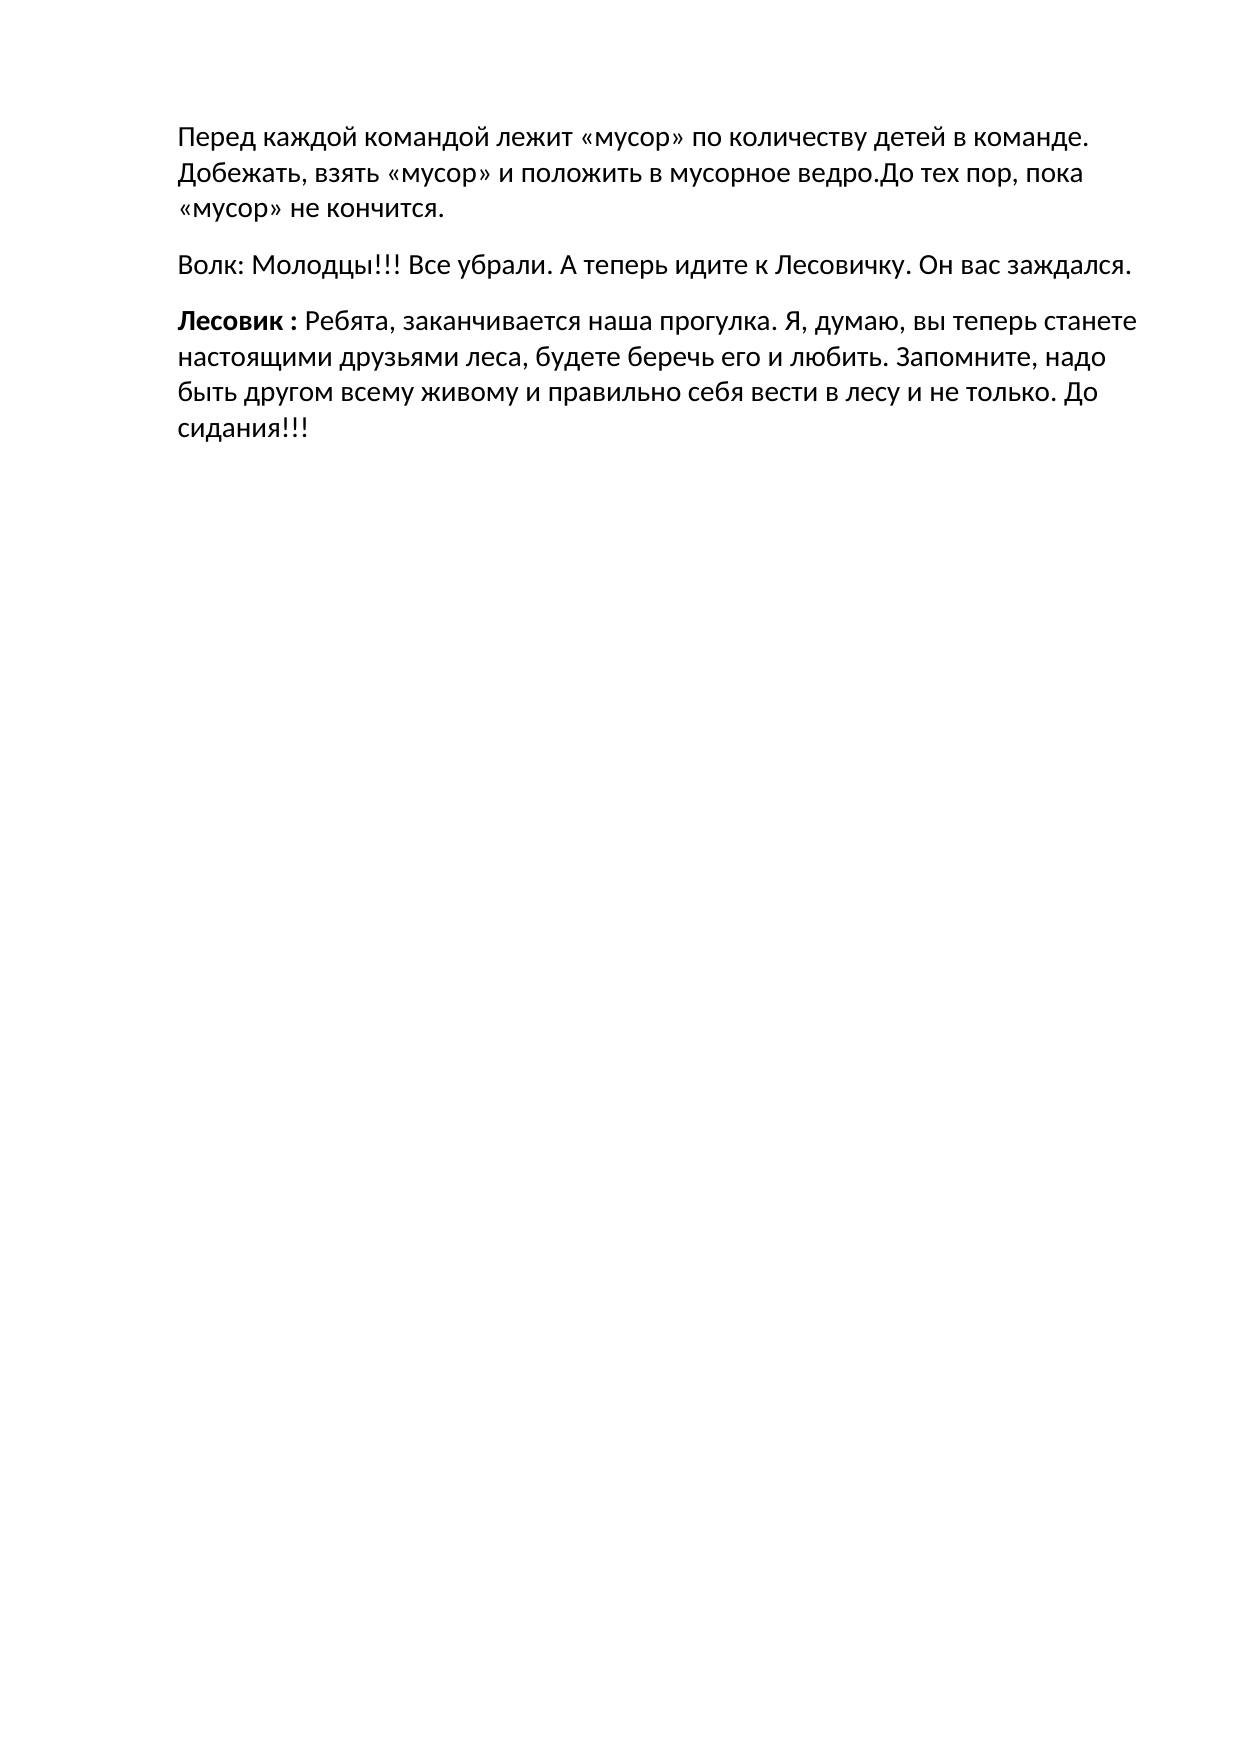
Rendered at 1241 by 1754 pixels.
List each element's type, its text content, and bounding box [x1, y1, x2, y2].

text Лесовик : Ребята, заканчивается наша прогулка. Я, думаю, вы теперь станете настоящими друзьями леса, будете беречь его и любить. Запомните, надо быть другом всему живому и правильно себя вести в лесу и не только. До сидания!!! [177, 302, 1152, 445]
text Перед каждой командой лежит «мусор» по количеству детей в команде. Добежать, взять «мусор» и положить в мусорное ведро.До тех пор, пока «мусор» не кончится. [177, 118, 1152, 225]
text Волк: Молодцы!!! Все убрали. А теперь идите к Лесовичку. Он вас заждался. [177, 246, 1152, 281]
